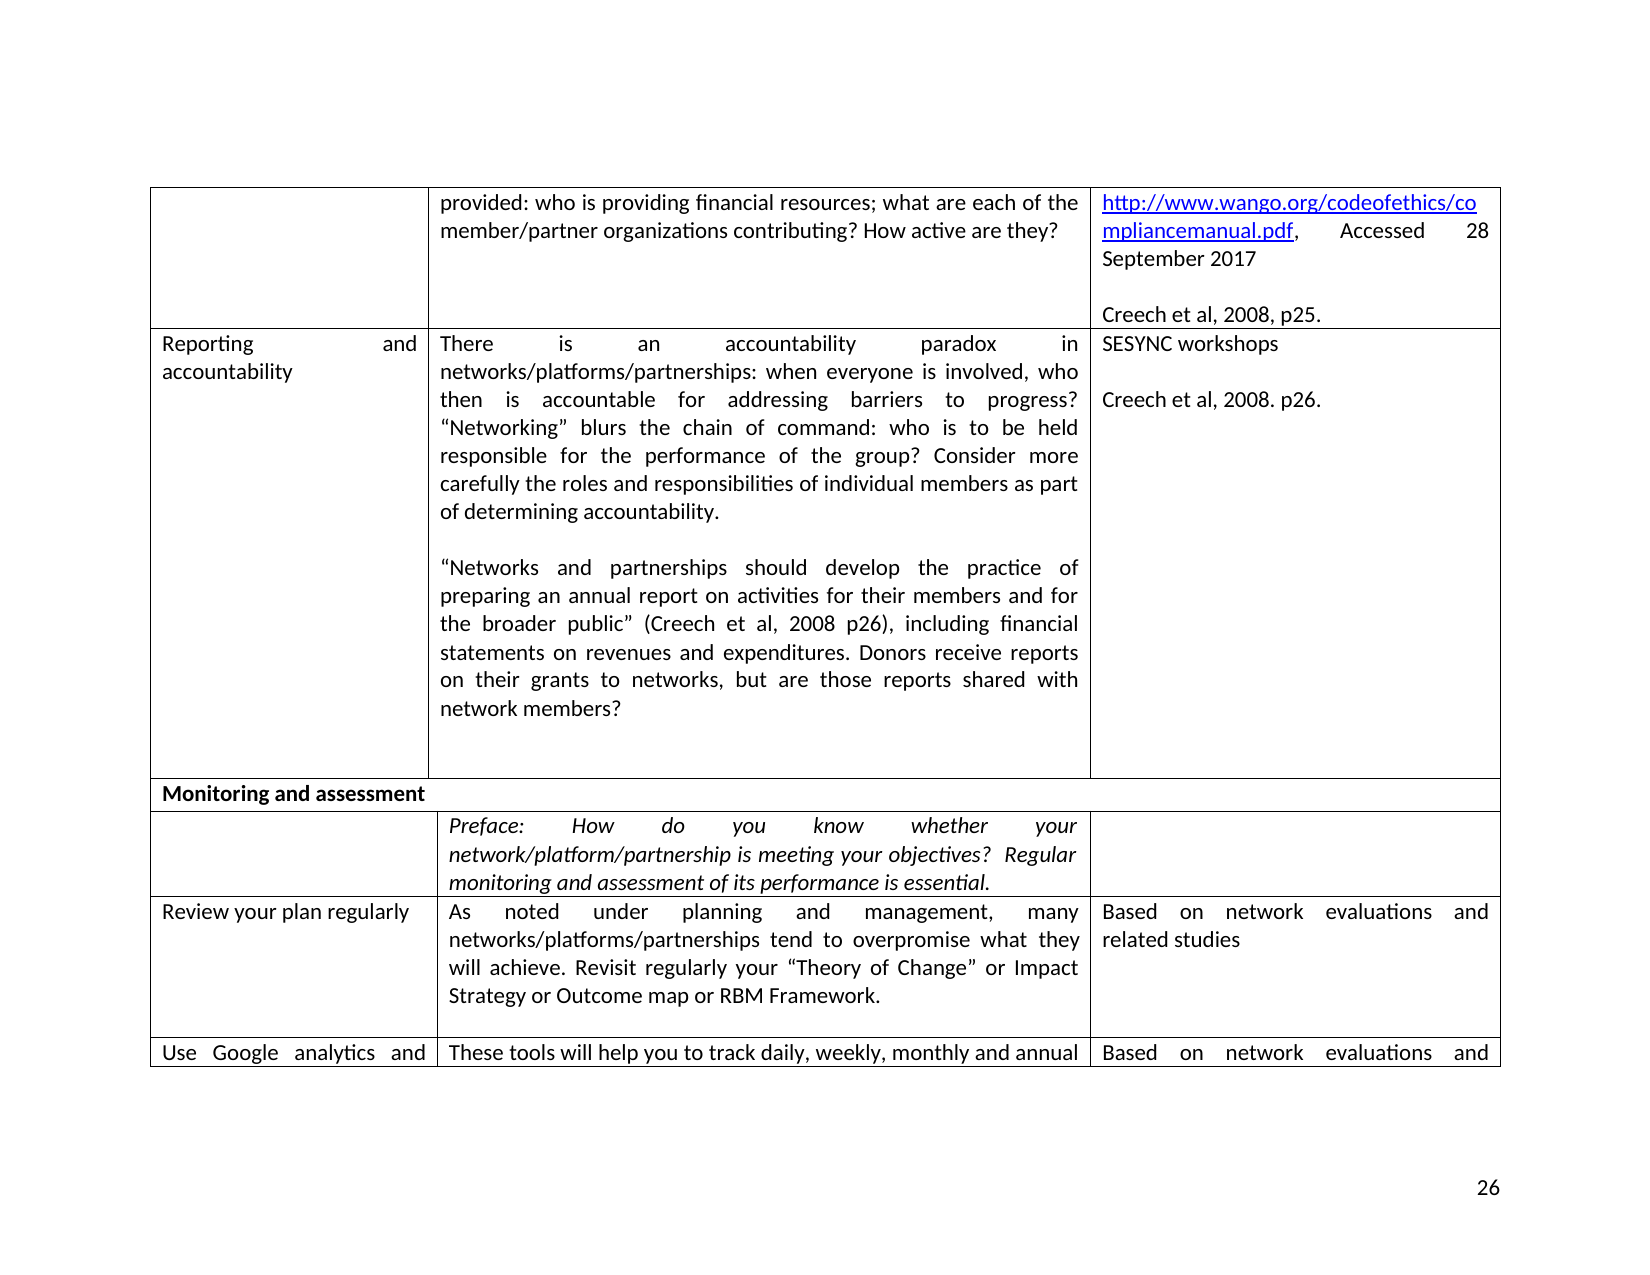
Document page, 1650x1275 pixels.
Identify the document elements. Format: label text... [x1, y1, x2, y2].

table_cell Reporting and accountability [151, 329, 428, 778]
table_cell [151, 1038, 437, 1066]
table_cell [438, 1038, 1090, 1066]
table_cell SESYNC workshops Creech et al, 2008. p26. [1091, 329, 1500, 778]
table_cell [1091, 1038, 1500, 1066]
table_cell Based on network evaluations and related studies [1091, 897, 1500, 1037]
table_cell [429, 188, 1090, 328]
table_cell Monitoring and assessment [151, 779, 1500, 811]
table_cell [151, 188, 428, 328]
table_cell Review your plan regularly [151, 897, 437, 1037]
table_cell Preface: How do you know whether your network/platform/partnership is meeting your objectives? Regular monitoring and assessment of its performance is essential. [438, 812, 1090, 896]
table_cell [151, 812, 437, 896]
table_cell As noted under planning and management, many networks/platforms/partnerships tend to overpromise what they will achieve. Revisit regularly your “Theory of Change” or Impact Strategy or Outcome map or RBM Framework. [438, 897, 1090, 1037]
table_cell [1091, 188, 1500, 328]
table_cell [1091, 812, 1500, 896]
table_cell There is an accountability paradox in networks/platforms/partnerships: when everyone is involved, who then is accountable for addressing barriers to progress? “Networking” blurs the chain of command: who is to be held responsible for the performance of the group? Consider more carefully the roles and responsibilities of individual members as part of determining accountability. “Networks and partnerships should develop the practice of preparing an annual report on activities for their members and for the broader public” (Creech et al, 2008 p26), including financial statements on revenues and expenditures. Donors receive reports on their grants to networks, but are those reports shared with network members? [429, 329, 1090, 778]
